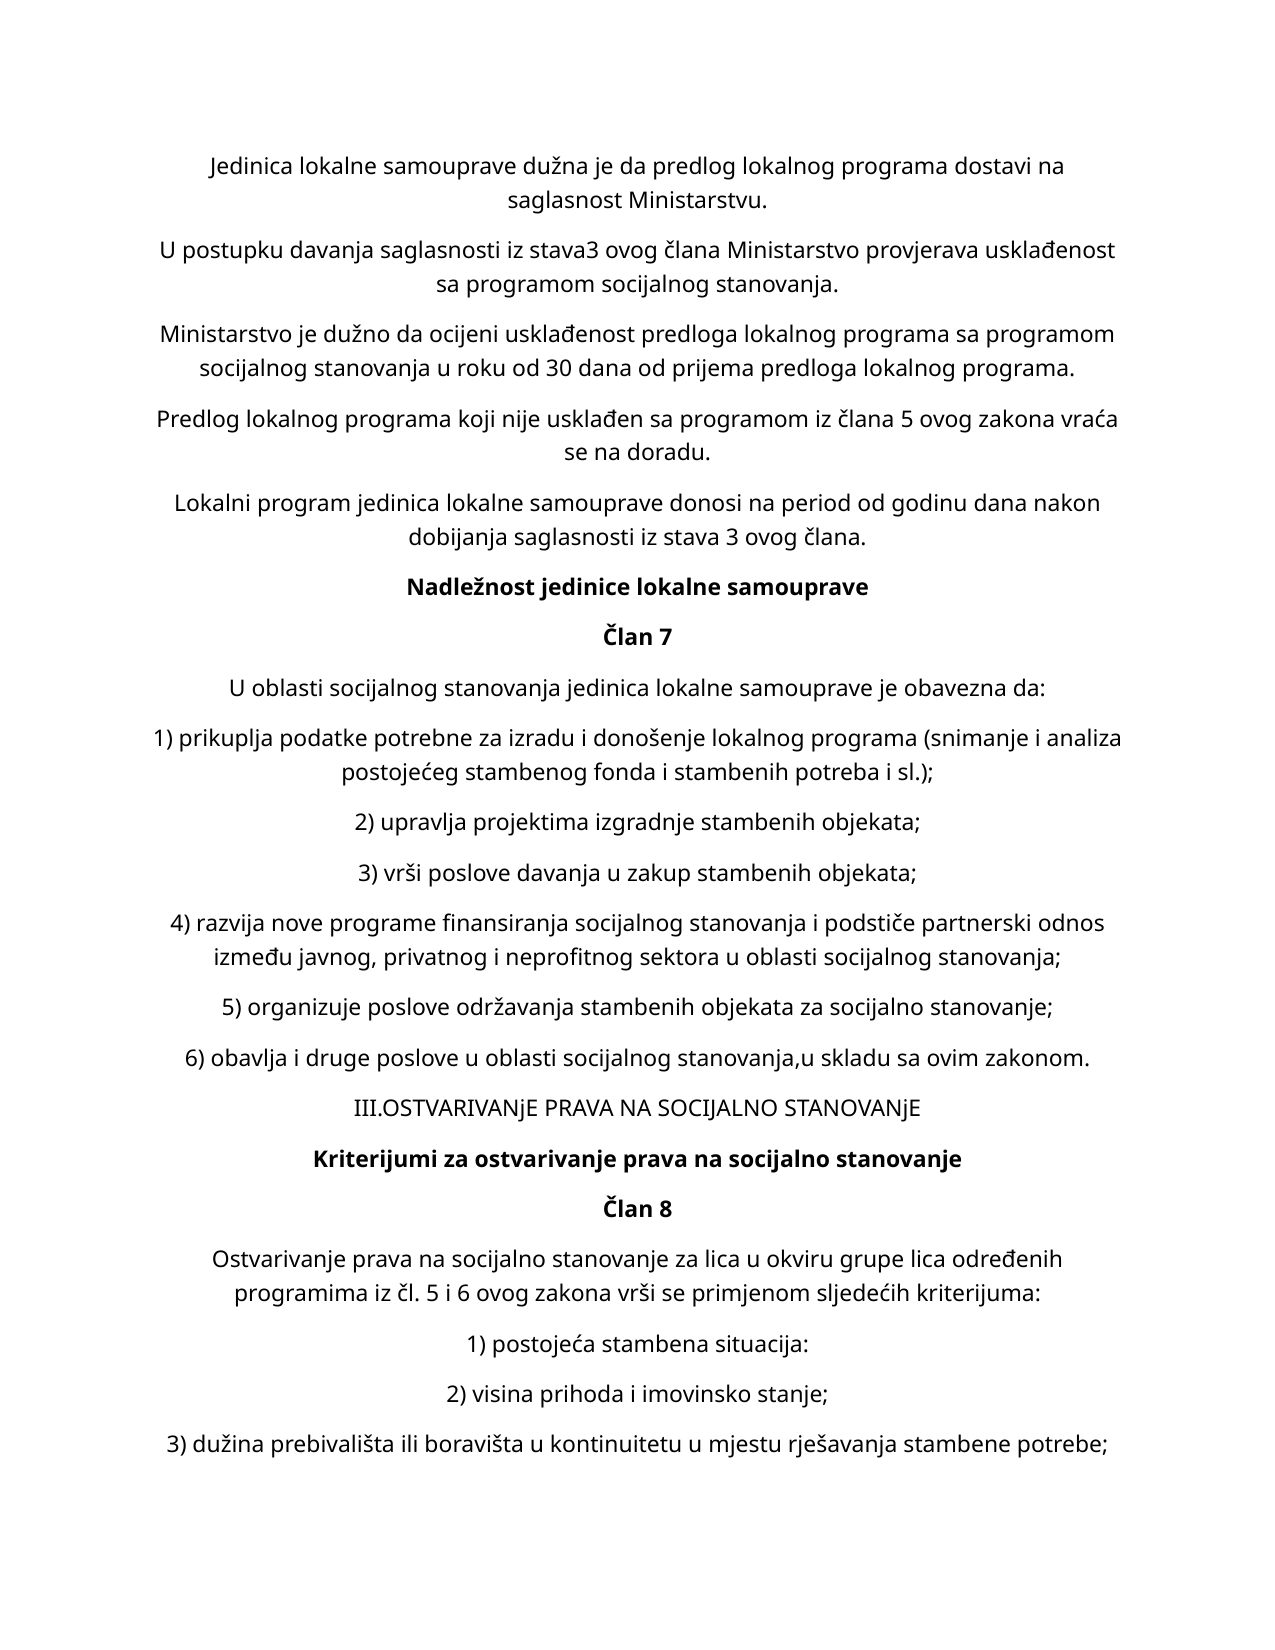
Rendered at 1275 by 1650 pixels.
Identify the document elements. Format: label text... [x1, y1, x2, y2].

text Kriterijumi za ostvarivanje prava na socijalno stanovanje [150, 1142, 1125, 1174]
text Član 7 [150, 621, 1125, 652]
text 1) prikuplja podatke potrebne za izradu i donošenje lokalnog programa (snimanje i analiza postojećeg stambenog fonda i stambenih potreba i sl.); [150, 722, 1125, 787]
text 5) organizuje poslove održavanja stambenih objekata za socijalno stanovanje; [150, 991, 1125, 1022]
text 2) visina prihoda i imovinsko stanje; [150, 1378, 1125, 1409]
text 3) dužina prebivališta ili boravišta u kontinuitetu u mjestu rješavanja stambene potrebe; [150, 1428, 1125, 1459]
text 4) razvija nove programe finansiranja socijalnog stanovanja i podstiče partnerski odnos između javnog, privatnog i neprofitnog sektora u oblasti socijalnog stanovanja; [150, 907, 1125, 972]
text Član 8 [150, 1193, 1125, 1224]
text Jedinica lokalne samouprave dužna je da predlog lokalnog programa dostavi na saglasnost Ministarstvu. [150, 150, 1125, 215]
text 1) postojeća stambena situacija: [150, 1327, 1125, 1359]
text III.OSTVARIVANjE PRAVA NA SOCIJALNO STANOVANjE [150, 1092, 1125, 1123]
text Ministarstvo je dužno da ocijeni usklađenost predloga lokalnog programa sa programom socijalnog stanovanja u roku od 30 dana od prijema predloga lokalnog programa. [150, 318, 1125, 383]
text Predlog lokalnog programa koji nije usklađen sa programom iz člana 5 ovog zakona vraća se na doradu. [150, 402, 1125, 467]
text 3) vrši poslove davanja u zakup stambenih objekata; [150, 857, 1125, 888]
text Nadležnost jedinice lokalne samouprave [150, 571, 1125, 602]
text 6) obavlja i druge poslove u oblasti socijalnog stanovanja,u skladu sa ovim zakonom. [150, 1042, 1125, 1073]
text Lokalni program jedinica lokalne samouprave donosi na period od godinu dana nakon dobijanja saglasnosti iz stava 3 ovog člana. [150, 487, 1125, 552]
text Ostvarivanje prava na socijalno stanovanje za lica u okviru grupe lica određenih programima iz čl. 5 i 6 ovog zakona vrši se primjenom sljedećih kriterijuma: [150, 1243, 1125, 1308]
text U oblasti socijalnog stanovanja jedinica lokalne samouprave je obavezna da: [150, 672, 1125, 703]
text U postupku davanja saglasnosti iz stava3 ovog člana Ministarstvo provjerava usklađenost sa programom socijalnog stanovanja. [150, 234, 1125, 299]
text 2) upravlja projektima izgradnje stambenih objekata; [150, 806, 1125, 837]
